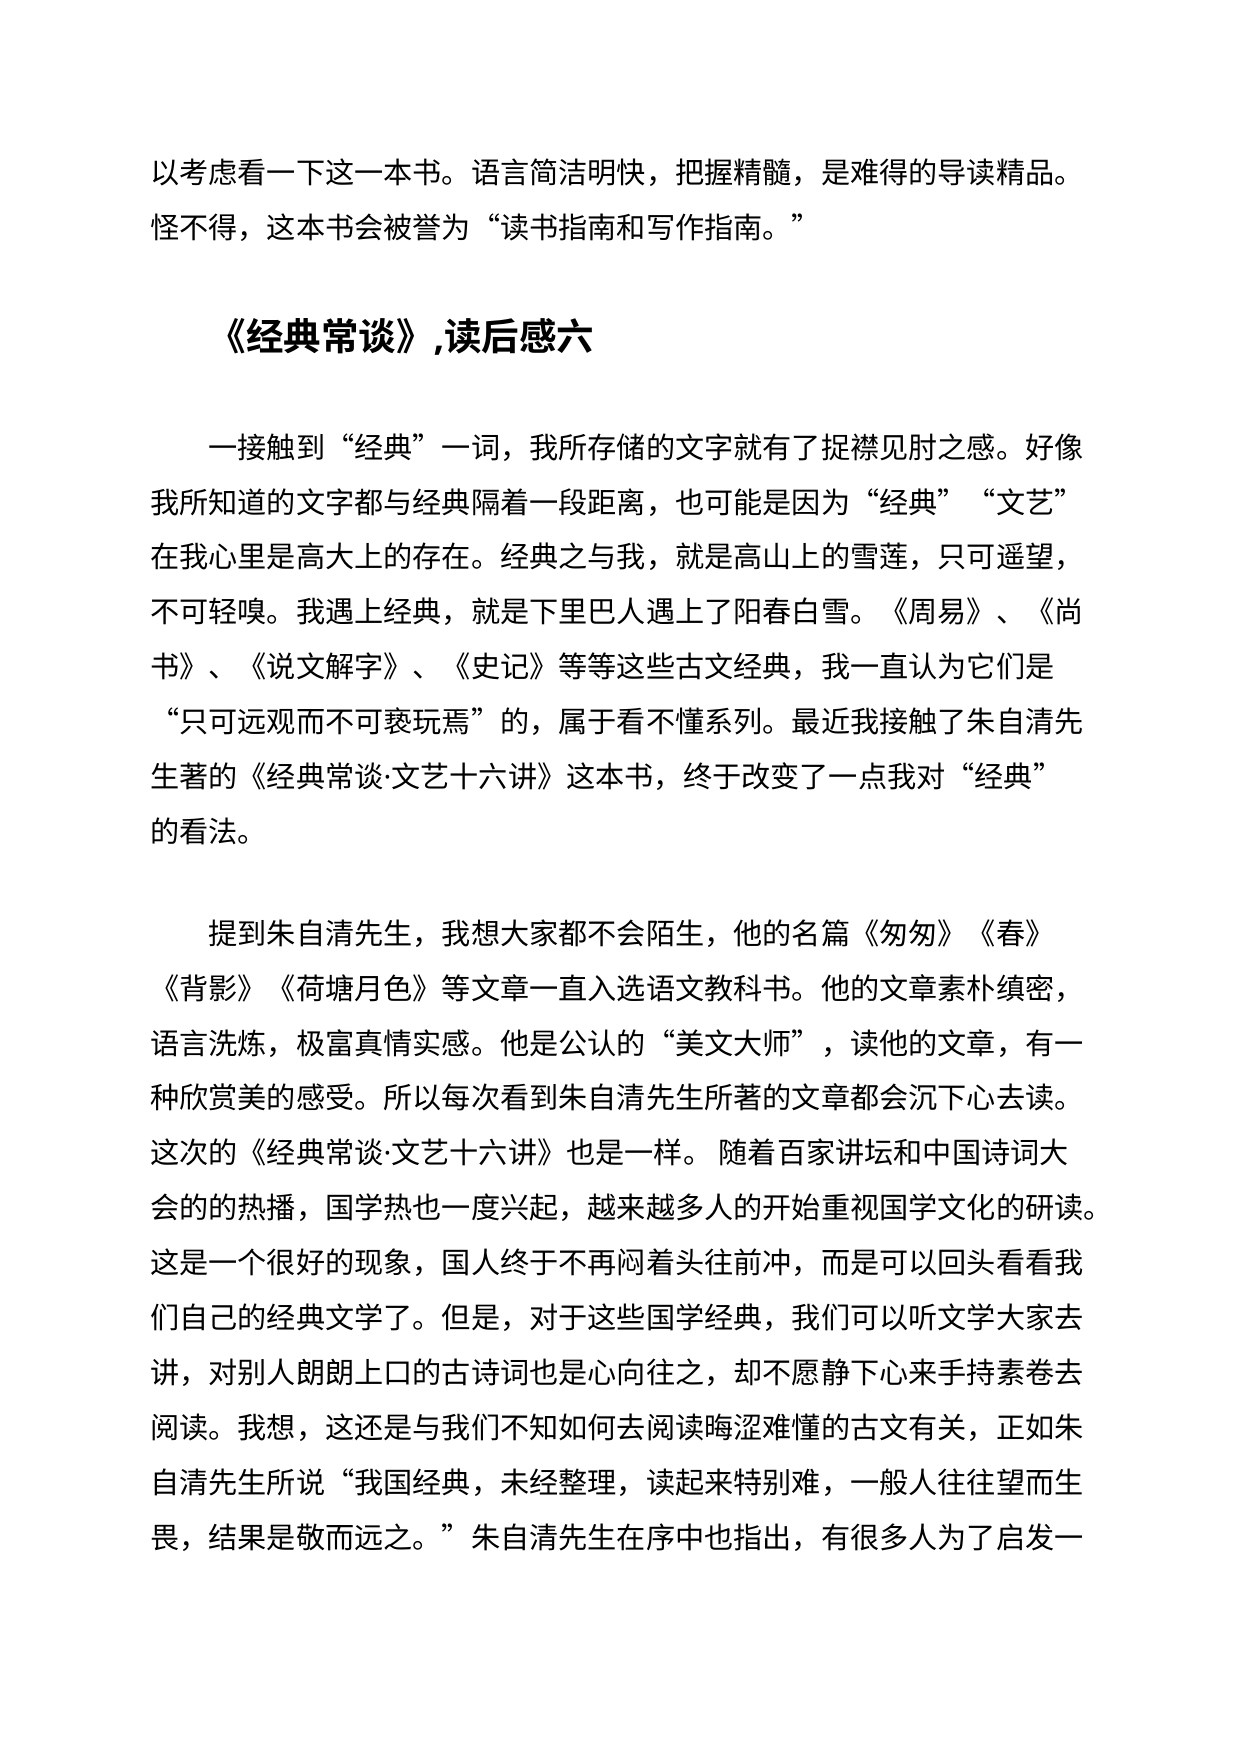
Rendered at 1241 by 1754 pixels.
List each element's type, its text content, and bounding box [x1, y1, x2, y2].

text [150, 150, 1090, 247]
text 一接触到“经典”一词，我所存储的文字就有了捉襟见肘之感。好像我所知道的文字都与经典隔着一段距离，也可能是因为“经典”“文艺”在我心里是高大上的存在。经典之与我，就是高山上的雪莲，只可遥望，不可轻嗅。我遇上经典，就是下里巴人遇上了阳春白雪。《周易》、《尚书》、《说文解字》、《史记》等等这些古文经典，我一直认为它们是“只可远观而不可亵玩焉”的，属于看不懂系列。最近我接触了朱自清先生著的《经典常谈·文艺十六讲》这本书，终于改变了一点我对“经典”的看法。 [150, 424, 1090, 851]
text 《经典常谈》,读后感六 [150, 307, 1090, 361]
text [150, 910, 1090, 1557]
